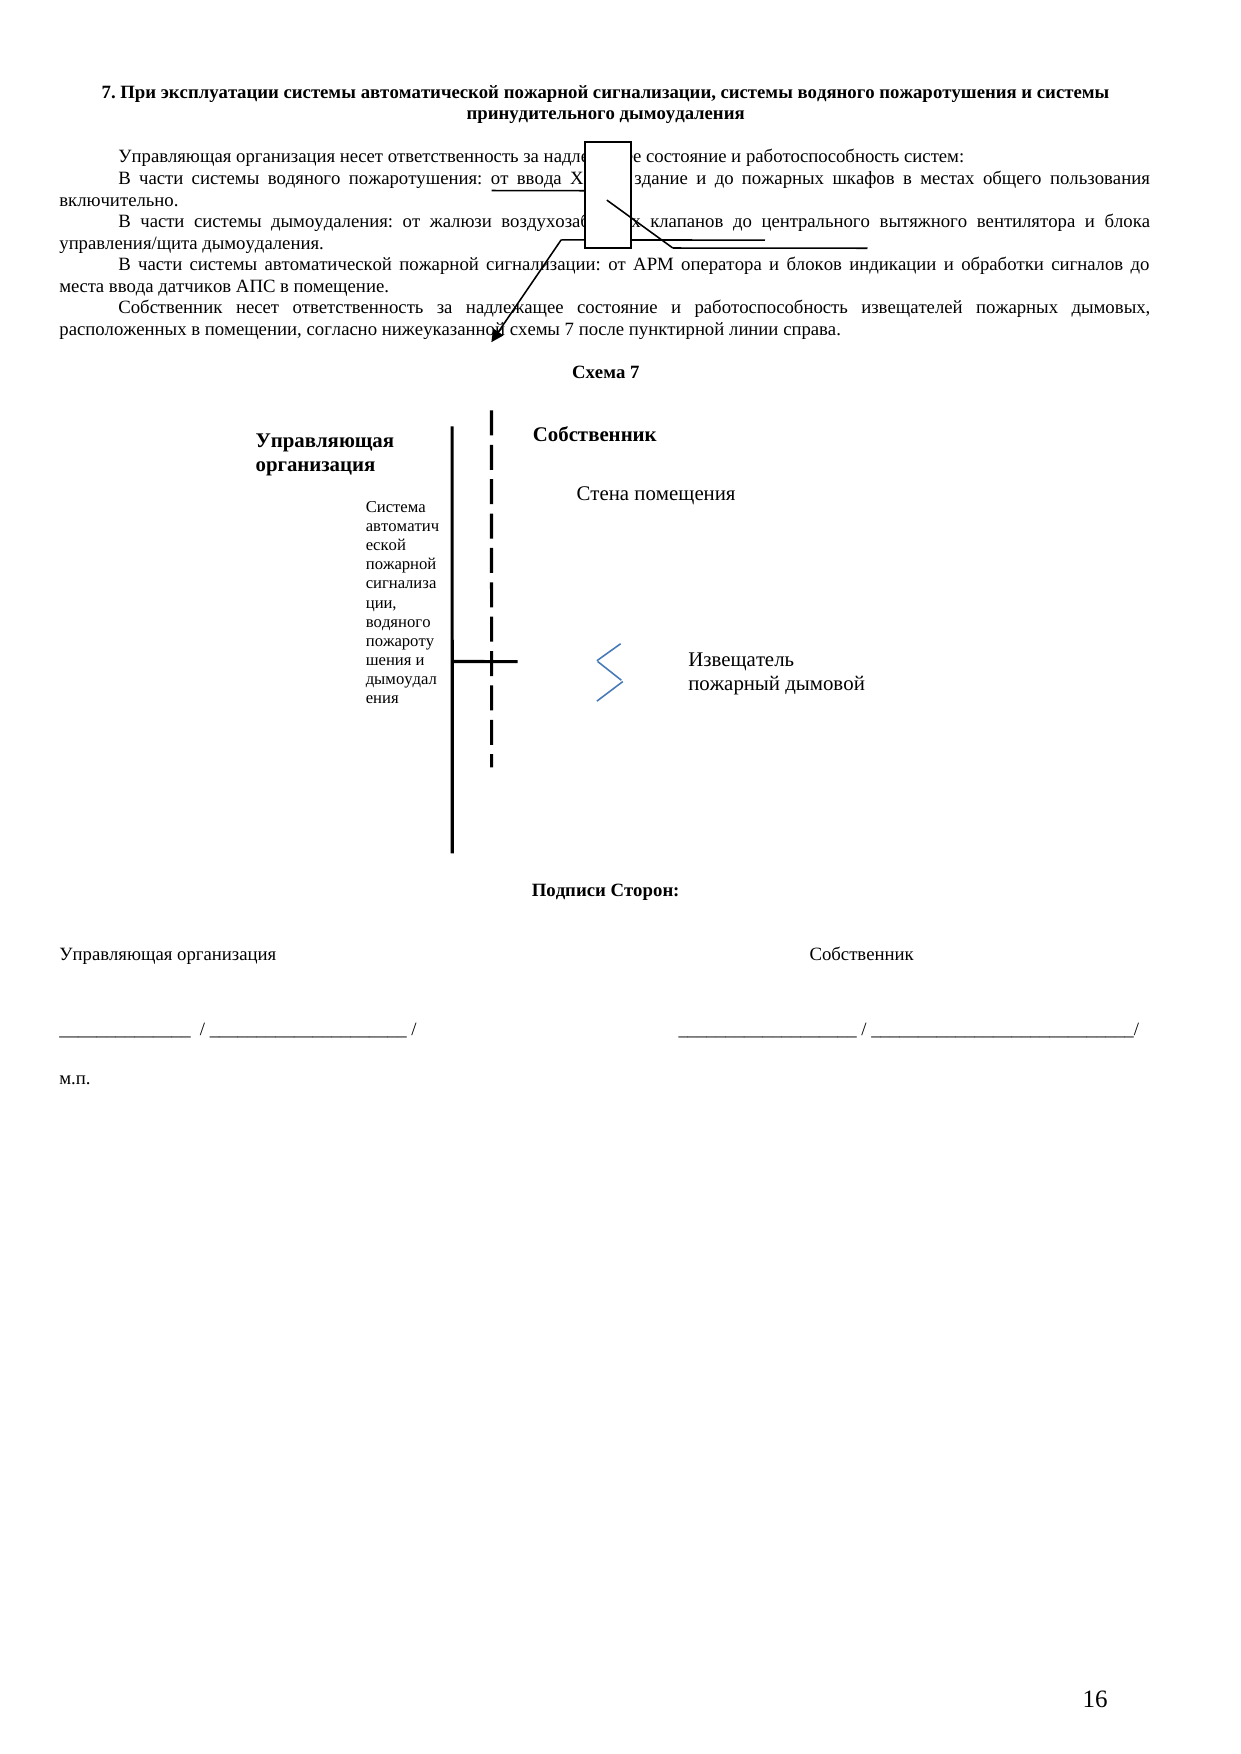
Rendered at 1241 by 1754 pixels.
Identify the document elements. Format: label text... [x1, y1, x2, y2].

text м.п. [59, 1067, 1152, 1089]
text Управляющая организация несет ответственность за надлежащее состояние и работоспособность систем: [632, 145, 1152, 167]
text Управляющая организация несет ответственность за надлежащее состояние и работоспособность систем: [59, 145, 584, 167]
text В части системы автоматической пожарной сигнализации: от АРМ оператора и блоков индикации и обработки сигналов до места ввода датчиков АПС в помещение. [525, 253, 1152, 296]
text Схема 7 [59, 361, 1152, 383]
text Собственник несет ответственность за надлежащее состояние и работоспособность извещателей пожарных дымовых, расположенных в помещении, согласно нижеуказанной схемы 7 после пунктирной линии справа. [59, 296, 521, 339]
text В части системы водяного пожаротушения: от ввода ХВС в здание и до пожарных шкафов в местах общего пользования включительно. [632, 167, 1152, 210]
text В части системы водяного пожаротушения: от ввода ХВС в здание и до пожарных шкафов в местах общего пользования включительно. [59, 167, 584, 210]
text В части системы дымоудаления: от жалюзи воздухозаборных клапанов до центрального вытяжного вентилятора и блока управления/щита дымоудаления. [59, 210, 584, 253]
text ______________ / _____________________ / ___________________ / ____________________________/ [59, 1018, 1152, 1039]
text Управляющая организация Собственник [59, 943, 1152, 965]
text Подписи Сторон: [59, 878, 1152, 900]
text Собственник несет ответственность за надлежащее состояние и работоспособность извещателей пожарных дымовых, расположенных в помещении, согласно нижеуказанной схемы 7 после пунктирной линии справа. [499, 296, 1152, 339]
text 7. При эксплуатации системы автоматической пожарной сигнализации, системы водяного пожаротушения и системы принудительного дымоудаления [59, 81, 1152, 124]
text В части системы автоматической пожарной сигнализации: от АРМ оператора и блоков индикации и обработки сигналов до места ввода датчиков АПС в помещение. [59, 253, 550, 296]
text В части системы дымоудаления: от жалюзи воздухозаборных клапанов до центрального вытяжного вентилятора и блока управления/щита дымоудаления. [554, 210, 1152, 253]
